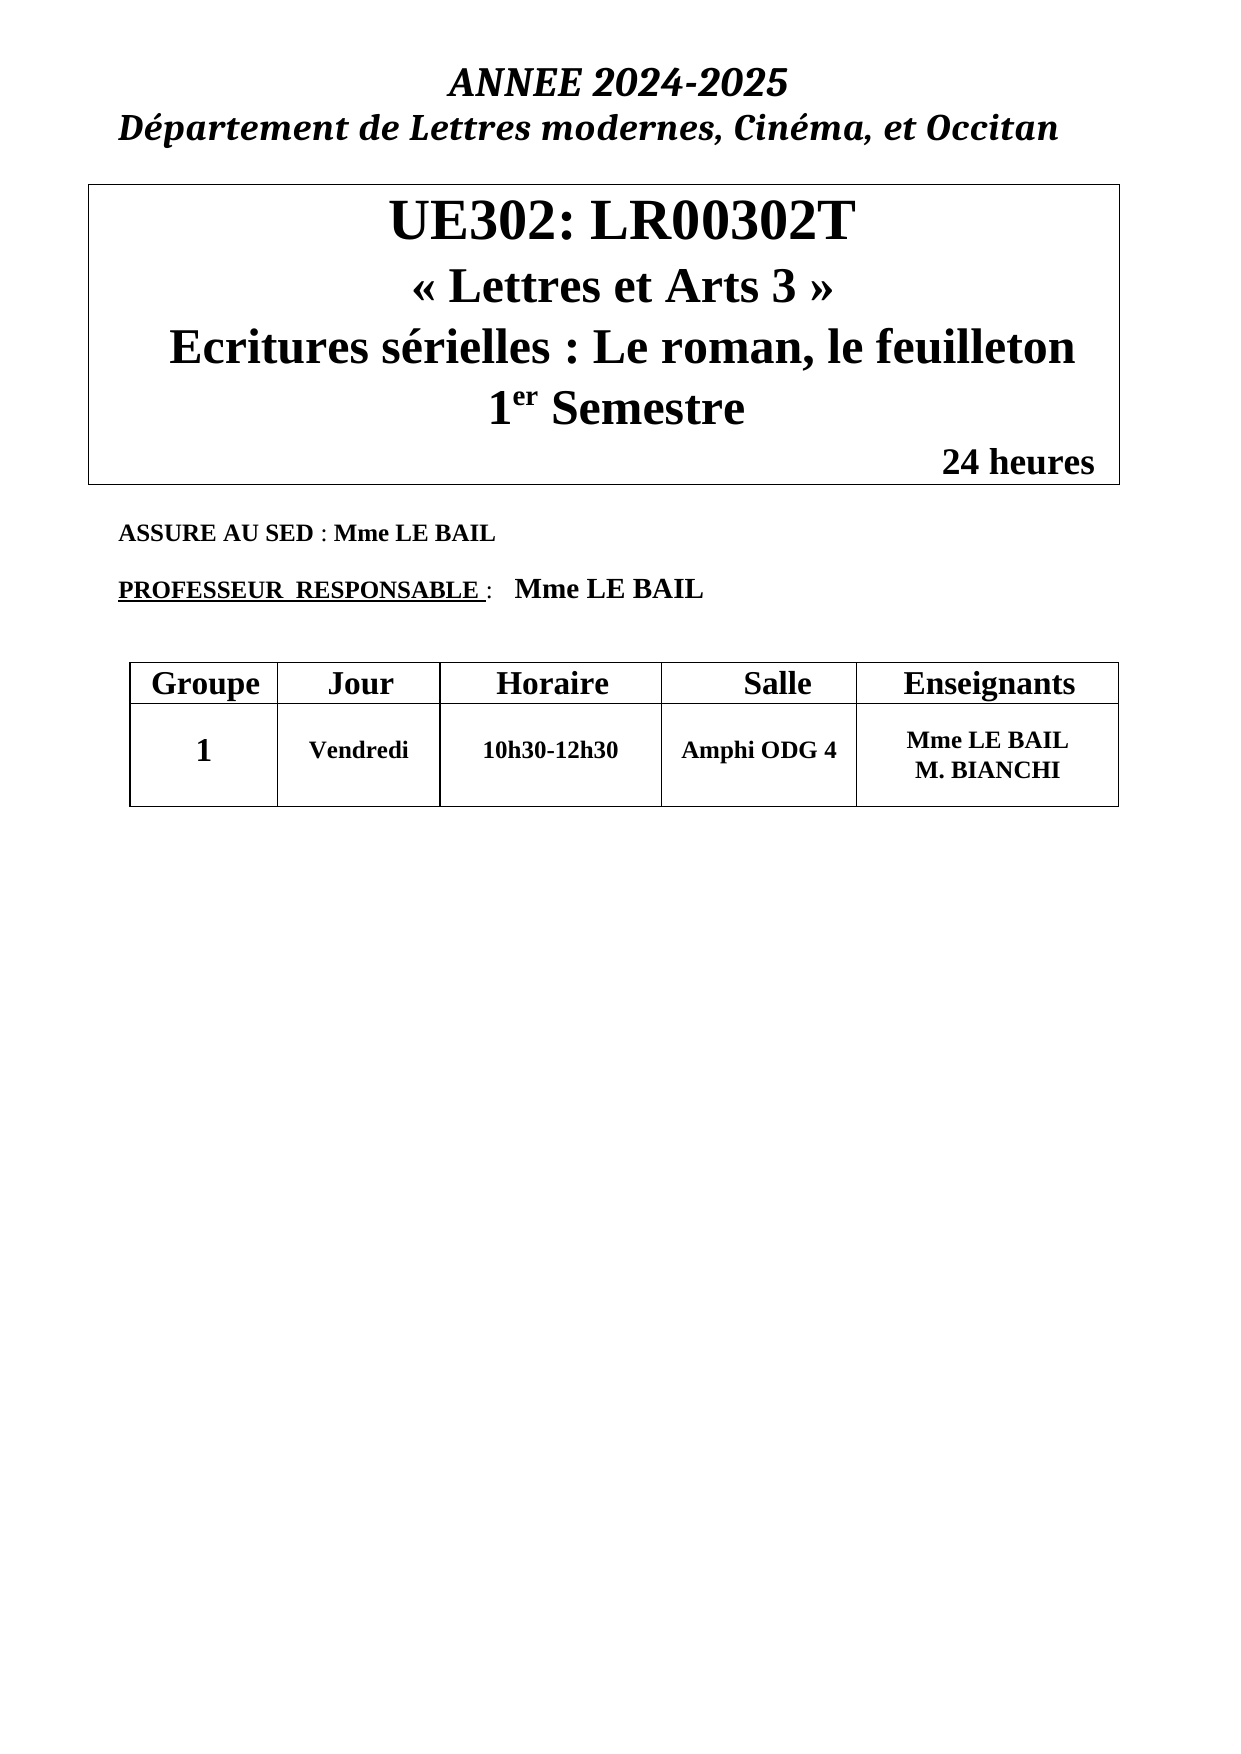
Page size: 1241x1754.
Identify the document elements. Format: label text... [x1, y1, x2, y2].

table_header Horaire [441, 663, 661, 703]
table_header Salle [662, 663, 856, 703]
text PROFESSEUR RESPONSABLE : Mme LE BAIL [118, 571, 1122, 605]
table_cell 1 [131, 704, 277, 806]
table_cell Vendredi [278, 704, 439, 806]
table_header Enseignants [857, 663, 1118, 703]
text ASSURE AU SED : Mme LE BAIL [118, 518, 1122, 547]
table_cell 10h30-12h30 [441, 704, 661, 806]
table_header Groupe [131, 663, 277, 703]
title Département de Lettres modernes, Cinéma, et Occitan [118, 107, 1122, 150]
table_header Jour [278, 663, 439, 703]
title ANNEE 2024-2025 [118, 59, 1122, 107]
table_header UE302: LR00302T « Lettres et Arts 3 » Ecritures sérielles : Le roman, le feuilleton 1er Semestre 24 heures [89, 185, 1119, 484]
table_cell Amphi ODG 4 [662, 704, 856, 806]
table_cell Mme LE BAIL M. BIANCHI [857, 704, 1118, 806]
